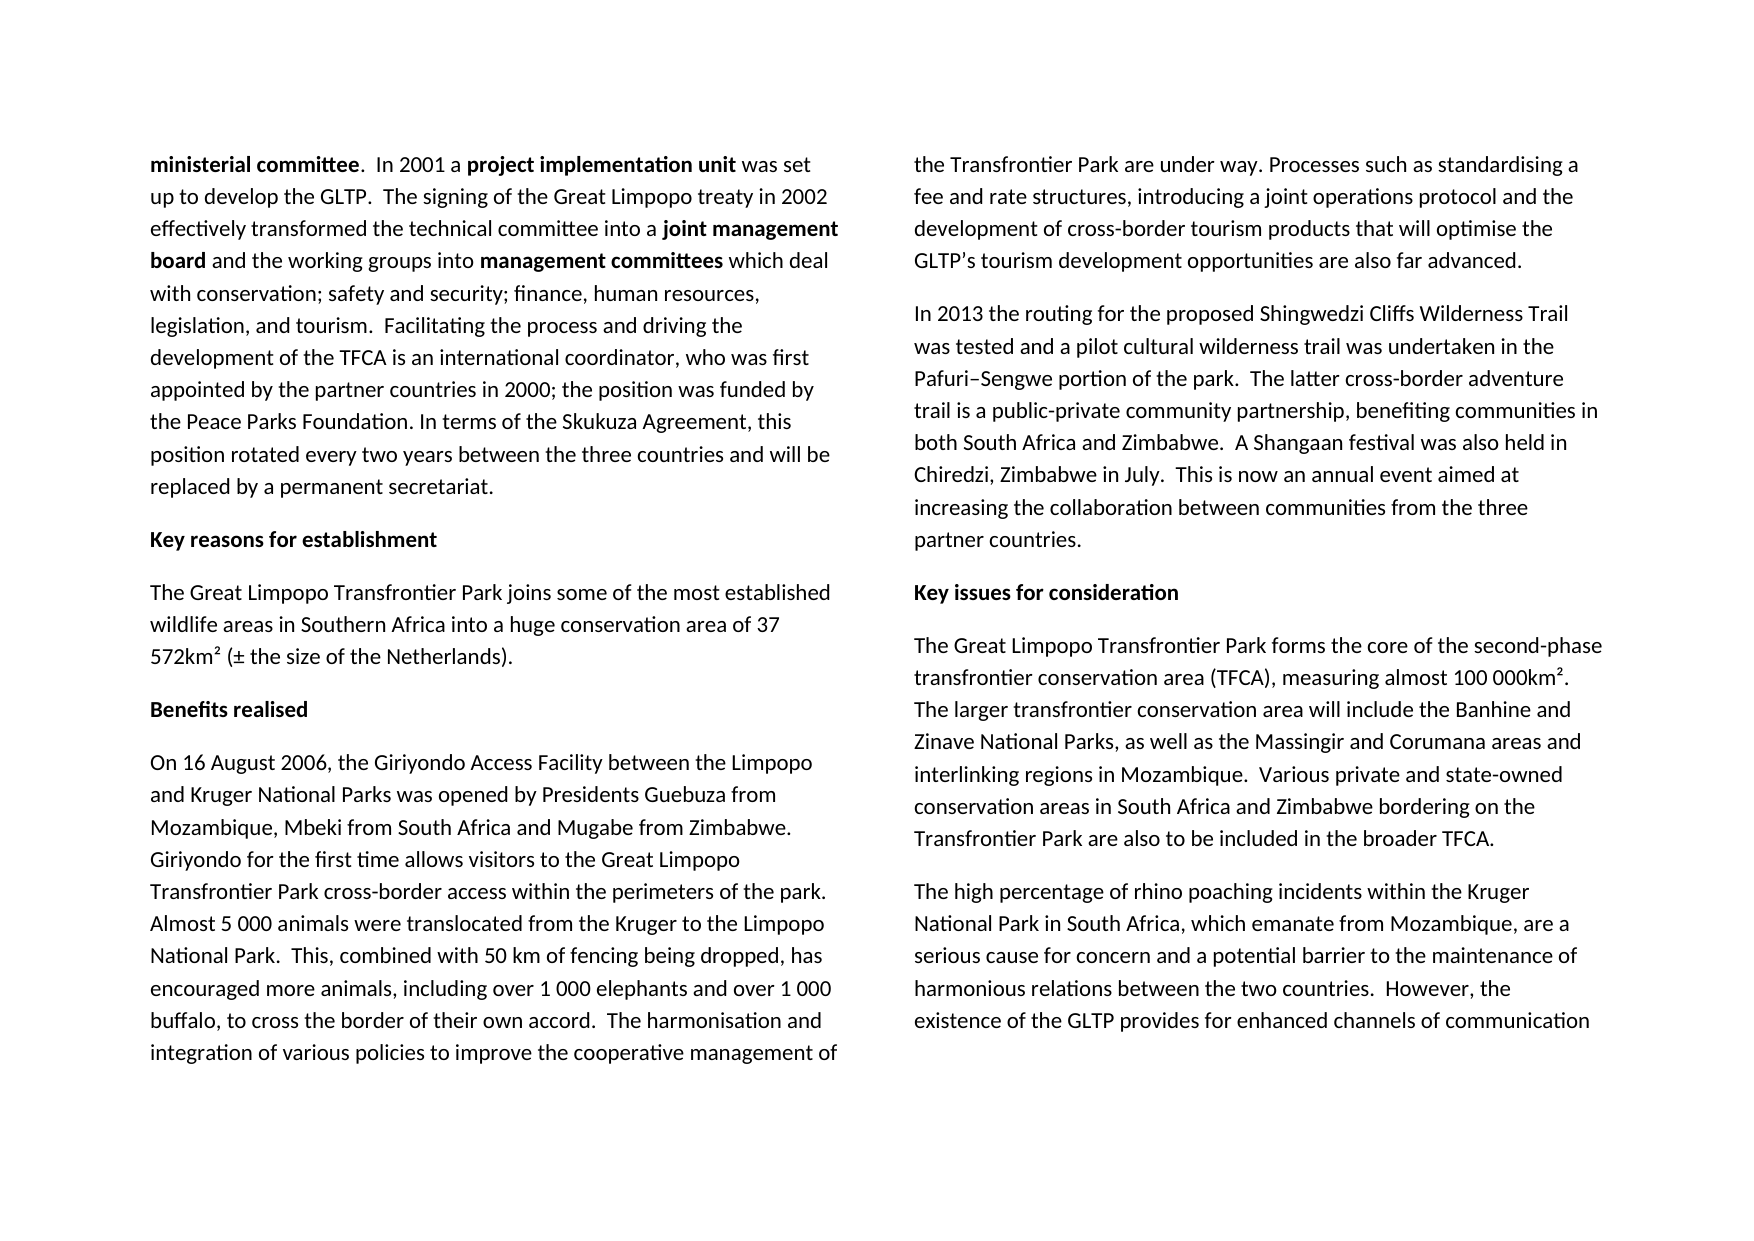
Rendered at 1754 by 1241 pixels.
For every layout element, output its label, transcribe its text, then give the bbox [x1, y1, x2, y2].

text In 2013 the routing for the proposed Shingwedzi Cliffs Wilderness Trail was tested and a pilot cultural wilderness trail was undertaken in the Pafuri–Sengwe portion of the park. The latter cross-border adventure trail is a public-private community partnership, benefiting communities in both South Africa and Zimbabwe. A Shangaan festival was also held in Chiredzi, Zimbabwe in July. This is now an annual event aimed at increasing the collaboration between communities from the three partner countries. [914, 299, 1604, 553]
text On 16 August 2006, the Giriyondo Access Facility between the Limpopo and Kruger National Parks was opened by Presidents Guebuza from Mozambique, Mbeki from South Africa and Mugabe from Zimbabwe. Giriyondo for the first time allows visitors to the Great Limpopo Transfrontier Park cross-border access within the perimeters of the park. Almost 5 000 animals were translocated from the Kruger to the Limpopo National Park. This, combined with 50 km of fencing being dropped, has encouraged more animals, including over 1 000 elephants and over 1 000 buffalo, to cross the border of their own accord. The harmonisation and integration of various policies to improve the cooperative management of the Transfrontier Park are under way. Processes such as standardising a fee and rate structures, introducing a joint operations protocol and the development of cross-border tourism products that will optimise the GLTP’s tourism development opportunities are also far advanced. [150, 748, 840, 1066]
text Benefits realised [150, 695, 840, 723]
text Key issues for consideration [914, 578, 1604, 606]
text The Great Limpopo Transfrontier Park forms the core of the second-phase transfrontier conservation area (TFCA), measuring almost 100 000km². The larger transfrontier conservation area will include the Banhine and Zinave National Parks, as well as the Massingir and Corumana areas and interlinking regions in Mozambique. Various private and state-owned conservation areas in South Africa and Zimbabwe bordering on the Transfrontier Park are also to be included in the broader TFCA. [914, 631, 1604, 852]
text On 16 August 2006, the Giriyondo Access Facility between the Limpopo and Kruger National Parks was opened by Presidents Guebuza from Mozambique, Mbeki from South Africa and Mugabe from Zimbabwe. Giriyondo for the first time allows visitors to the Great Limpopo Transfrontier Park cross-border access within the perimeters of the park. Almost 5 000 animals were translocated from the Kruger to the Limpopo National Park. This, combined with 50 km of fencing being dropped, has encouraged more animals, including over 1 000 elephants and over 1 000 buffalo, to cross the border of their own accord. The harmonisation and integration of various policies to improve the cooperative management of the Transfrontier Park are under way. Processes such as standardising a fee and rate structures, introducing a joint operations protocol and the development of cross-border tourism products that will optimise the GLTP’s tourism development opportunities are also far advanced. [914, 150, 1604, 274]
text Key reasons for establishment [150, 525, 840, 553]
text The Great Limpopo Transfrontier Park joins some of the most established wildlife areas in Southern Africa into a huge conservation area of 37 572km² (± the size of the Netherlands). [150, 578, 840, 670]
